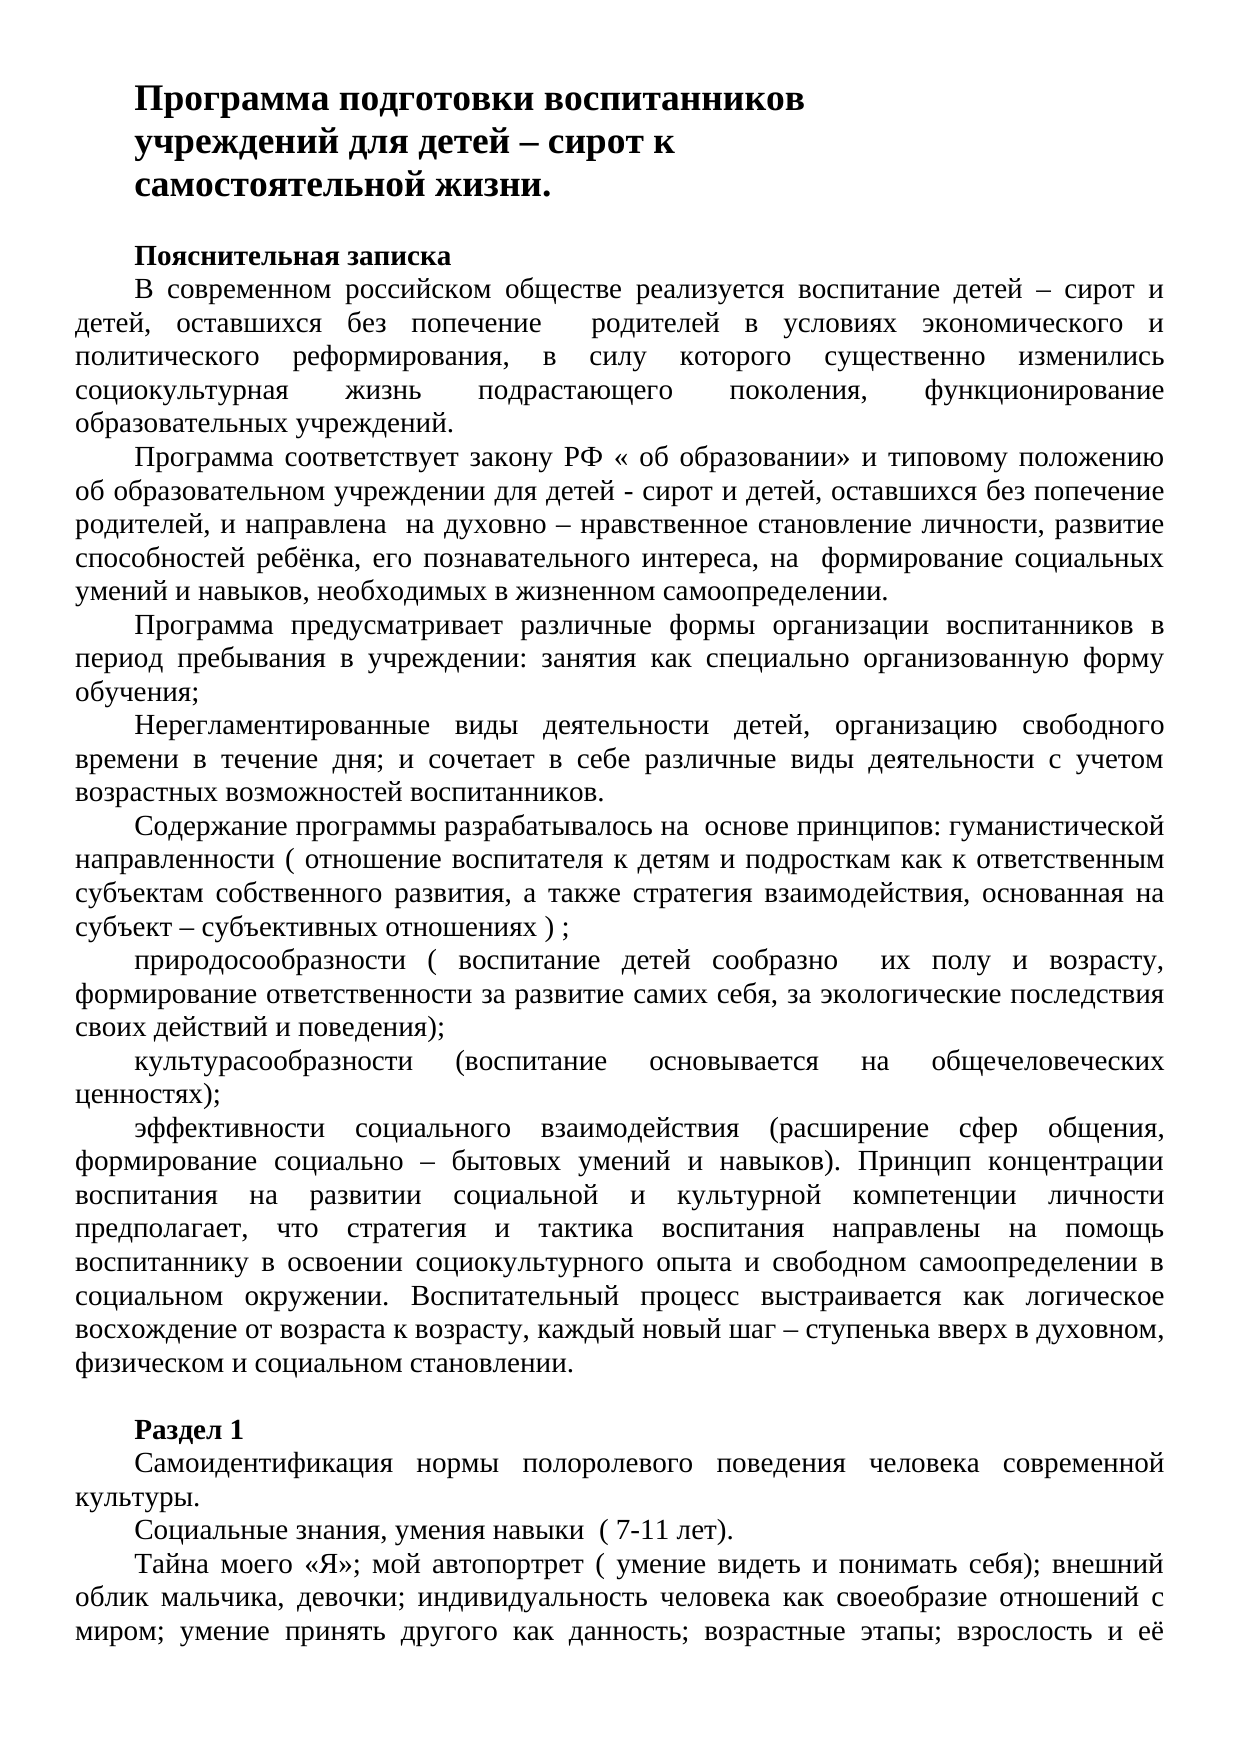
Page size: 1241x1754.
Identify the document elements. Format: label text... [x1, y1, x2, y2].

text Социальные знания, умения навыки ( 7-11 лет). [75, 1512, 1165, 1546]
text учреждений для детей – сирот к [75, 118, 1165, 161]
text Содержание программы разрабатывалось на основе принципов: гуманистической направленности ( отношение воспитателя к детям и подросткам как к ответственным субъектам собственного развития, а также стратегия взаимодействия, основанная на субъект – субъективных отношениях ) ; [75, 808, 1165, 942]
text культурасообразности (воспитание основывается на общечеловеческих ценностях); [75, 1043, 1165, 1110]
text эффективности социального взаимодействия (расширение сфер общения, формирование социально – бытовых умений и навыков). Принцип концентрации воспитания на развитии социальной и культурной компетенции личности предполагает, что стратегия и тактика воспитания направлены на помощь воспитаннику в освоении социокультурного опыта и свободном самоопределении в социальном окружении. Воспитательный процесс выстраивается как логическое восхождение от возраста к возрасту, каждый новый шаг – ступенька вверх в духовном, физическом и социальном становлении. [75, 1110, 1165, 1378]
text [75, 1546, 1165, 1647]
text самостоятельной жизни. [75, 161, 1165, 204]
text Программа подготовки воспитанников [75, 75, 1165, 118]
text Нерегламентированные виды деятельности детей, организацию свободного времени в течение дня; и сочетает в себе различные виды деятельности с учетом возрастных возможностей воспитанников. [75, 707, 1165, 808]
text Программа предусматривает различные формы организации воспитанников в период пребывания в учреждении: занятия как специально организованную форму обучения; [75, 607, 1165, 707]
text Пояснительная записка [75, 238, 1165, 271]
text Самоидентификация нормы полоролевого поведения человека современной культуры. [75, 1445, 1165, 1512]
text Раздел 1 [75, 1412, 1165, 1445]
text Программа соответствует закону РФ « об образовании» и типовому положению об образовательном учреждении для детей - сирот и детей, оставшихся без попечение родителей, и направлена на духовно – нравственное становление личности, развитие способностей ребёнка, его познавательного интереса, на формирование социальных умений и навыков, необходимых в жизненном самоопределении. [75, 439, 1165, 607]
text природосообразности ( воспитание детей сообразно их полу и возрасту, формирование ответственности за развитие самих себя, за экологические последствия своих действий и поведения); [75, 942, 1165, 1043]
text В современном российском обществе реализуется воспитание детей – сирот и детей, оставшихся без попечение родителей в условиях экономического и политического реформирования, в силу которого существенно изменились социокультурная жизнь подрастающего поколения, функционирование образовательных учреждений. [75, 271, 1165, 439]
